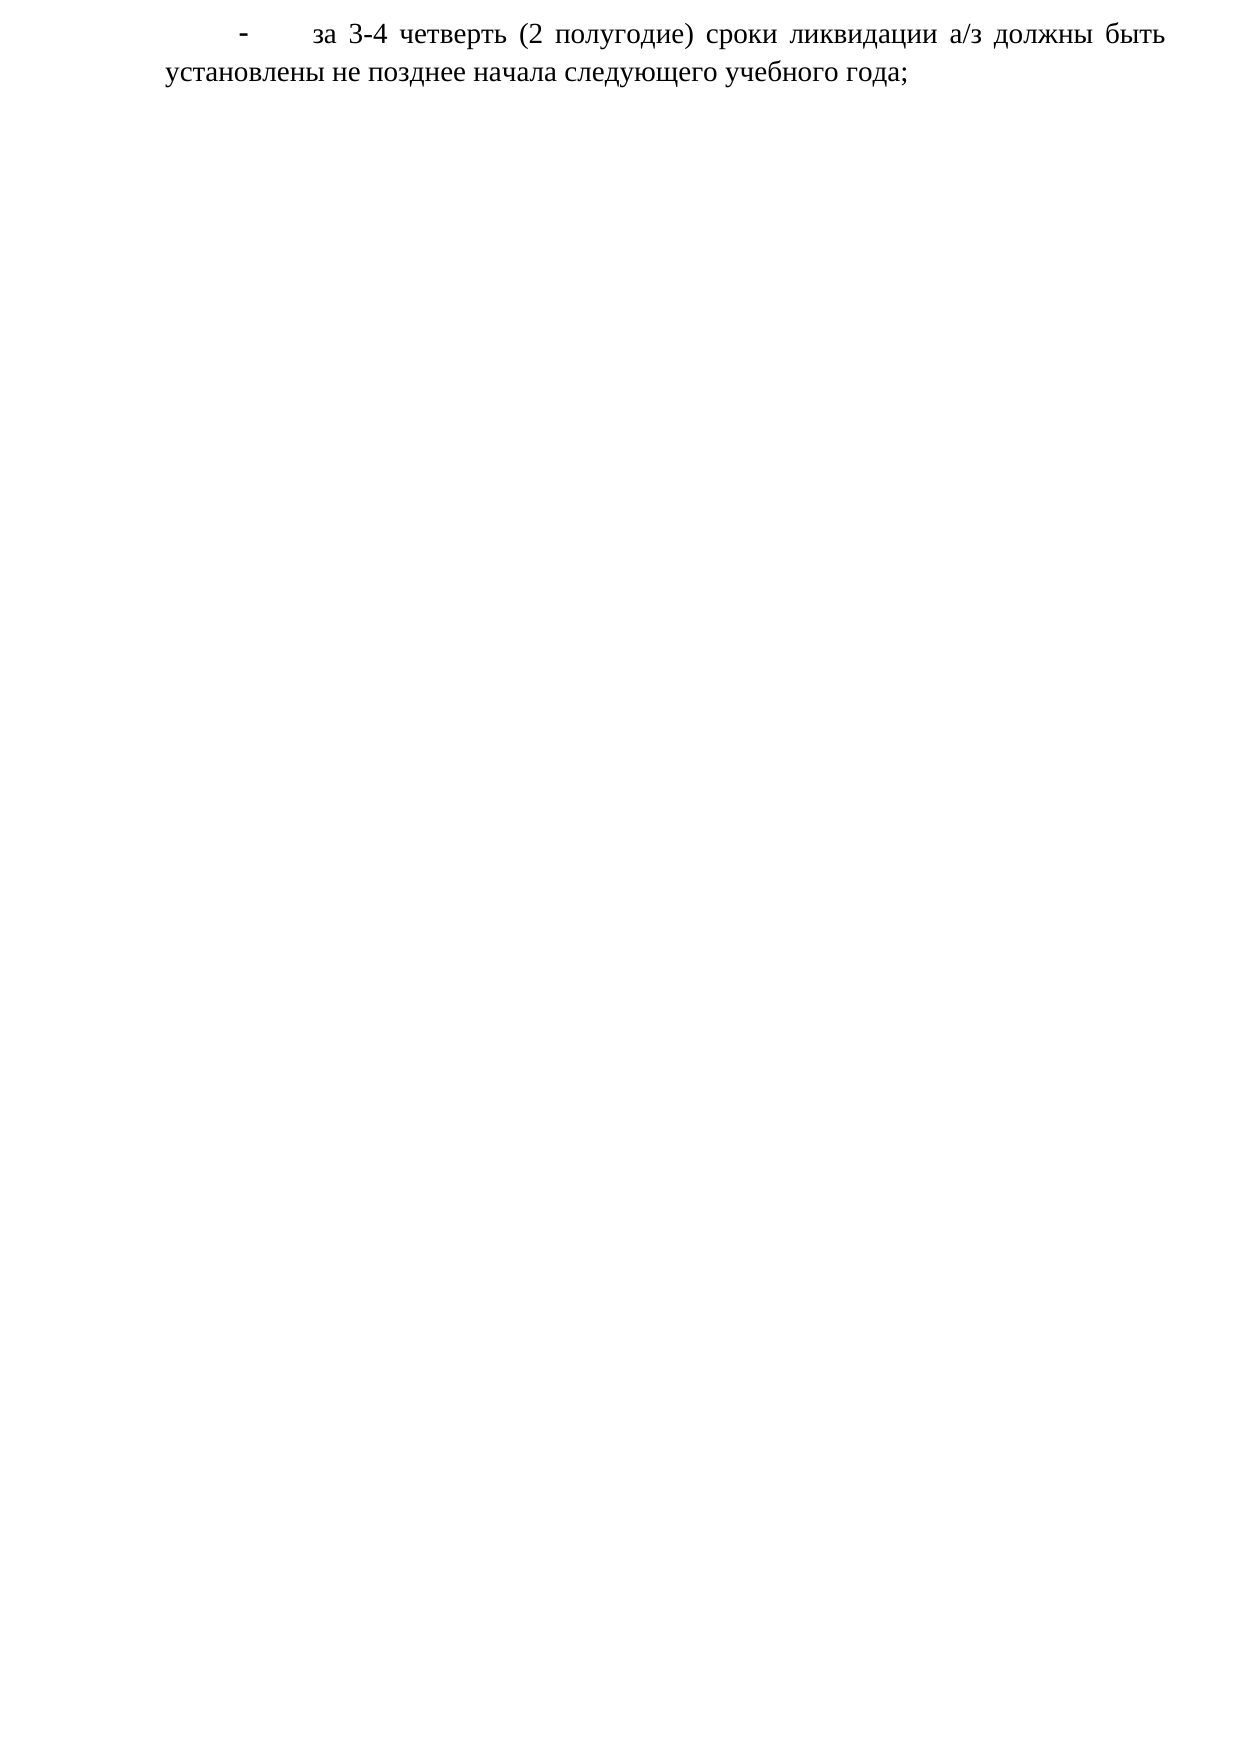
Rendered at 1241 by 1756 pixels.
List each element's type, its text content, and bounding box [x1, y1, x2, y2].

list за 3-4 четверть (2 полугодие) сроки ликвидации а/з должны быть установлены не позднее начала следующего учебного года; [165, 17, 1166, 87]
